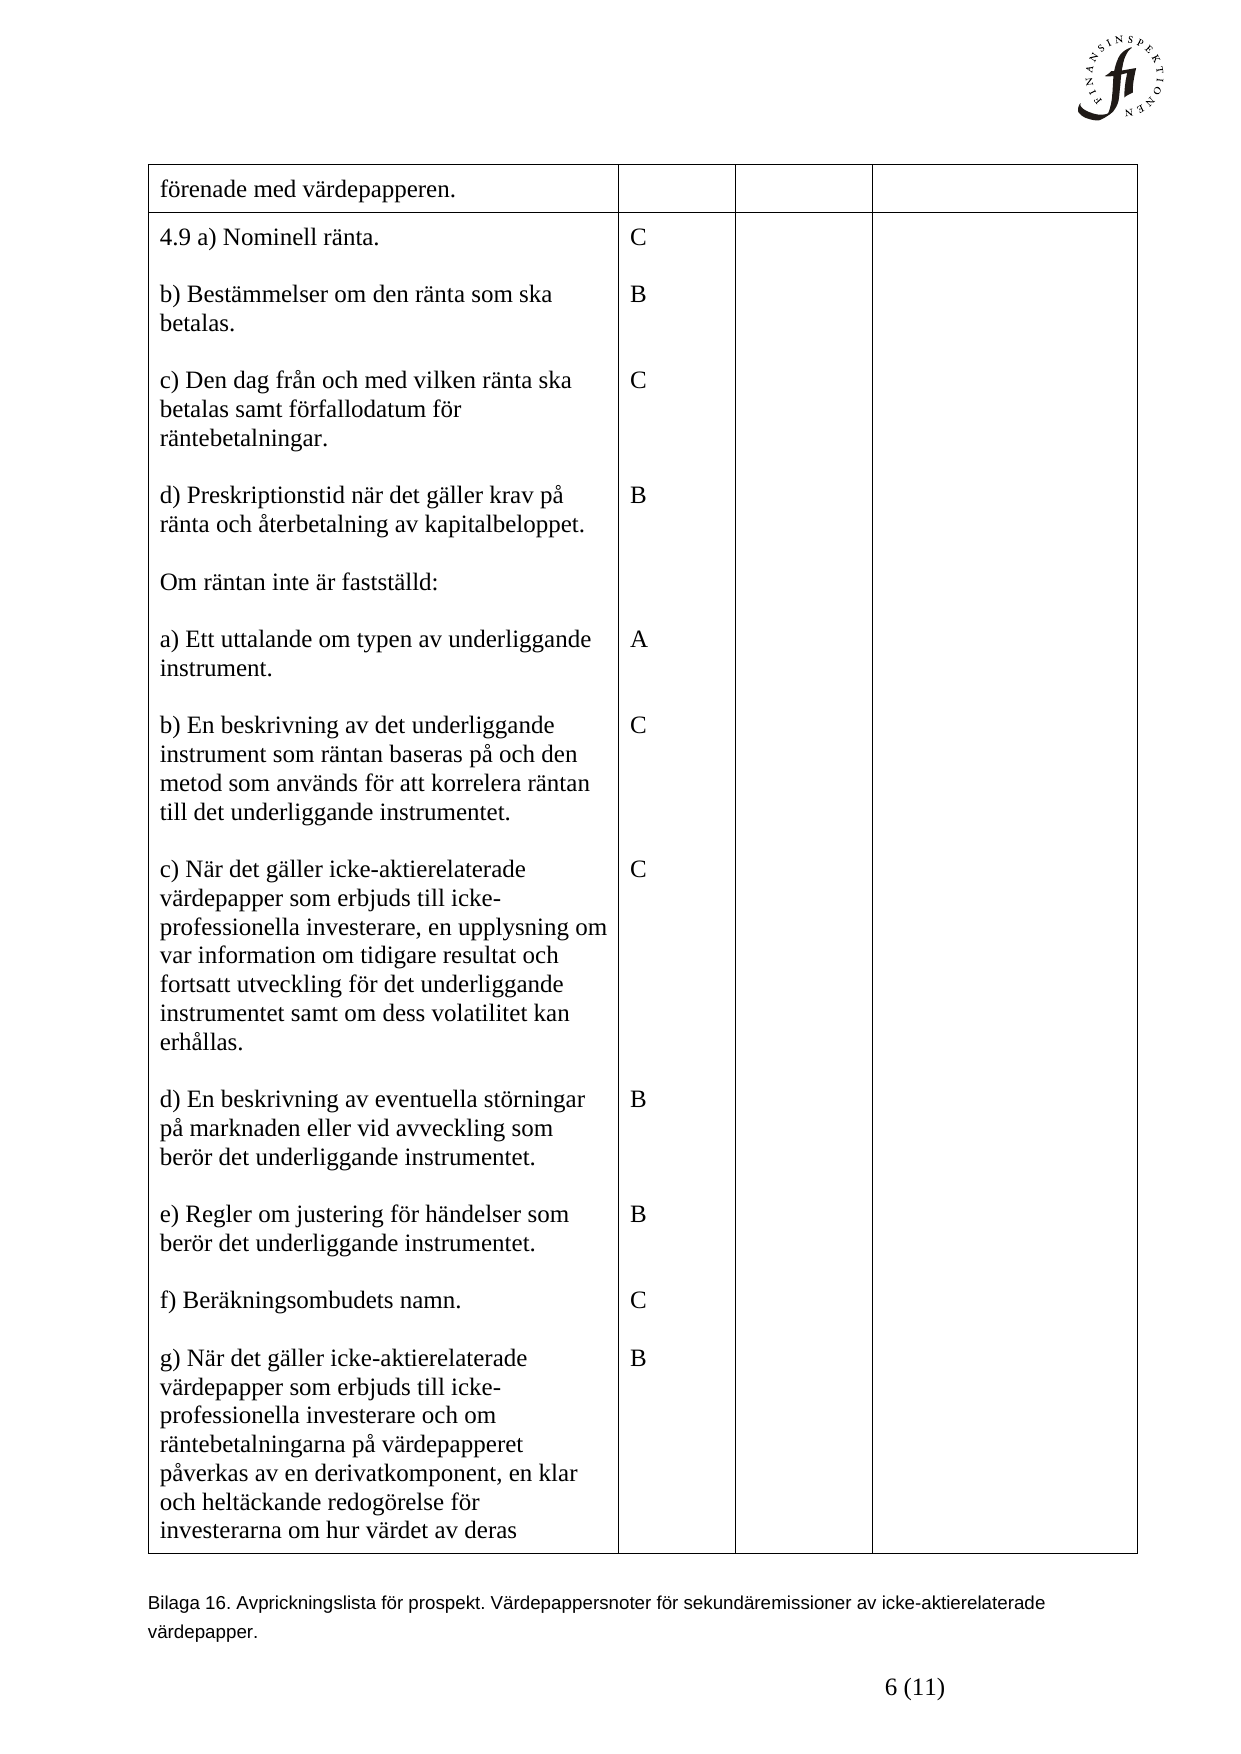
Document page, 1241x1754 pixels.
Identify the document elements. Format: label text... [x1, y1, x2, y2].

table_cell B [619, 165, 735, 212]
table_cell [736, 213, 872, 1553]
table_cell [873, 213, 1137, 1553]
table_cell [736, 165, 872, 212]
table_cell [619, 213, 735, 1553]
table_cell [873, 165, 1137, 212]
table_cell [149, 165, 618, 212]
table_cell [149, 213, 618, 1553]
